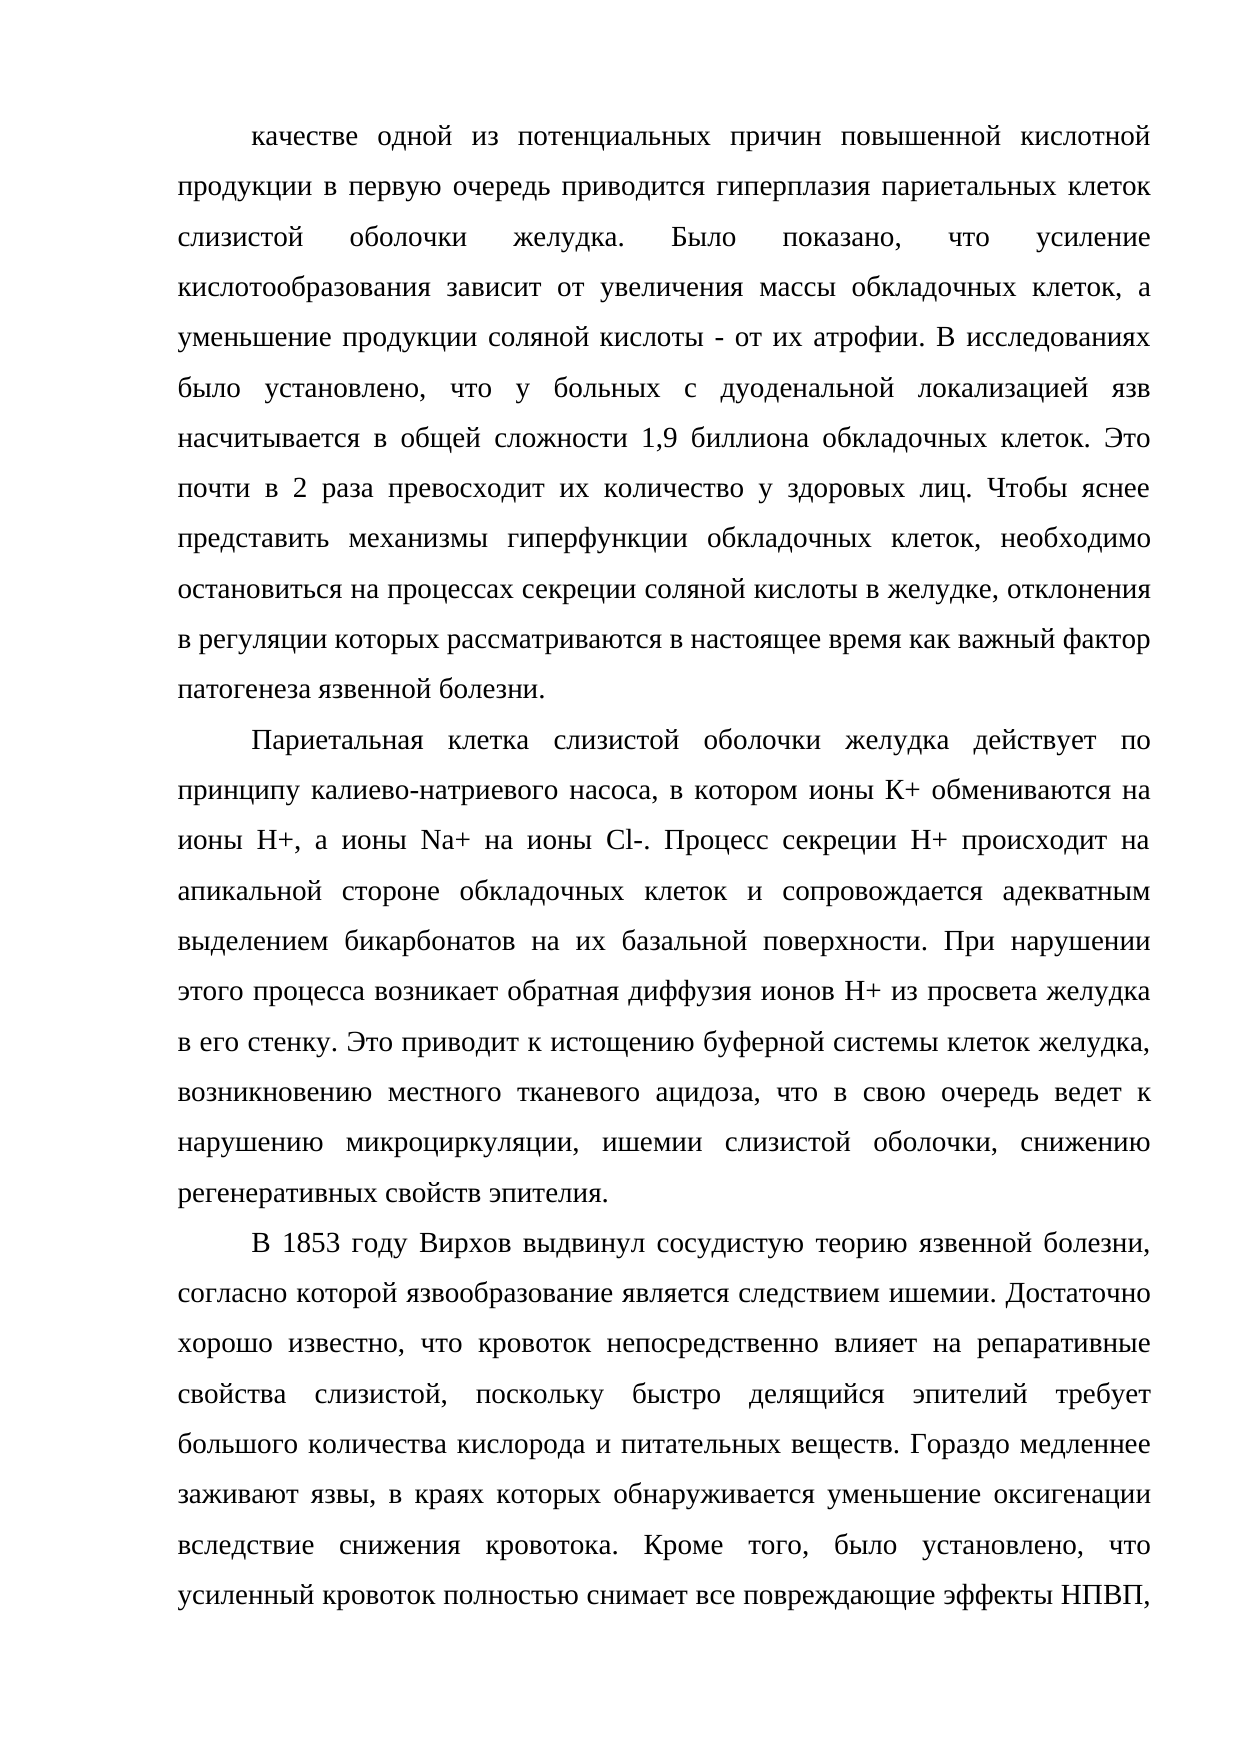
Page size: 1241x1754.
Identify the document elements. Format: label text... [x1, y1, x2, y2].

text Париетальная клетка слизистой оболочки желудка действует по принципу калиево-натриевого насоса, в котором ионы К+ обмениваются на ионы Н+, а ионы Na+ на ионы Cl-. Процесс секреции Н+ происходит на апикальной стороне обкладочных клеток и сопровождается адекватным выделением бикарбонатов на их базальной поверхности. При нарушении этого процесса возникает обратная диффузия ионов Н+ из просвета желудка в его стенку. Это приводит к истощению буферной системы клеток желудка, возникновению местного тканевого ацидоза, что в свою очередь ведет к нарушению микроциркуляции, ишемии слизистой оболочки, снижению регенеративных свойств эпителия. [177, 722, 1152, 1208]
text качестве одной из потенциальных причин повышенной кислотной продукции в первую очередь приводится гиперплазия париетальных клеток слизистой оболочки желудка. Было показано, что усиление кислотообразования зависит от увеличения массы обкладочных клеток, а уменьшение продукции соляной кислоты - от их атрофии. В исследованиях было установлено, что у больных с дуоденальной локализацией язв насчитывается в общей сложности 1,9 биллиона обкладочных клеток. Это почти в 2 раза превосходит их количество у здоровых лиц. Чтобы яснее представить механизмы гиперфункции обкладочных клеток, необходимо остановиться на процессах секреции соляной кислоты в желудке, отклонения в регуляции которых рассматриваются в настоящее время как важный фактор патогенеза язвенной болезни. [177, 118, 1152, 705]
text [177, 1225, 1152, 1611]
